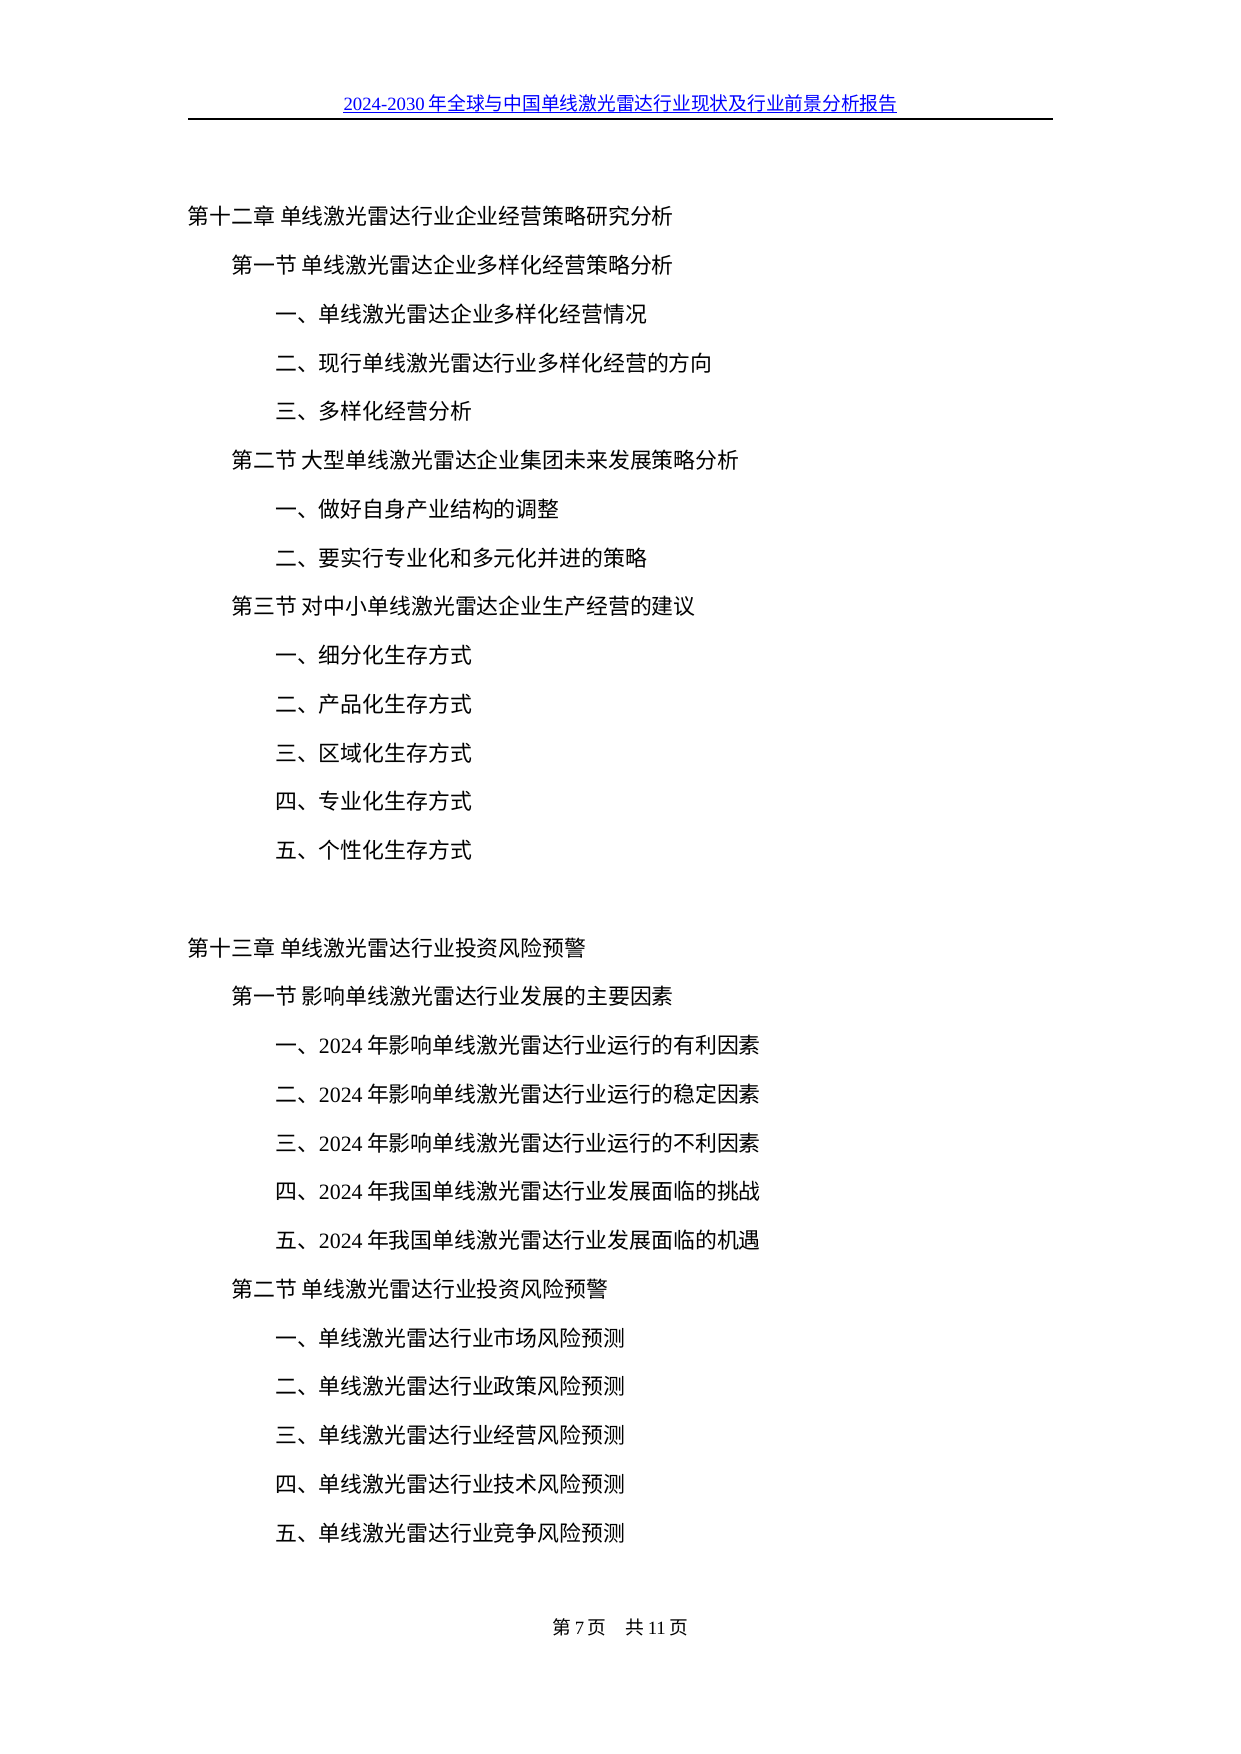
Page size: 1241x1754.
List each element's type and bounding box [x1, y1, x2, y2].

text [187, 150, 1053, 1548]
